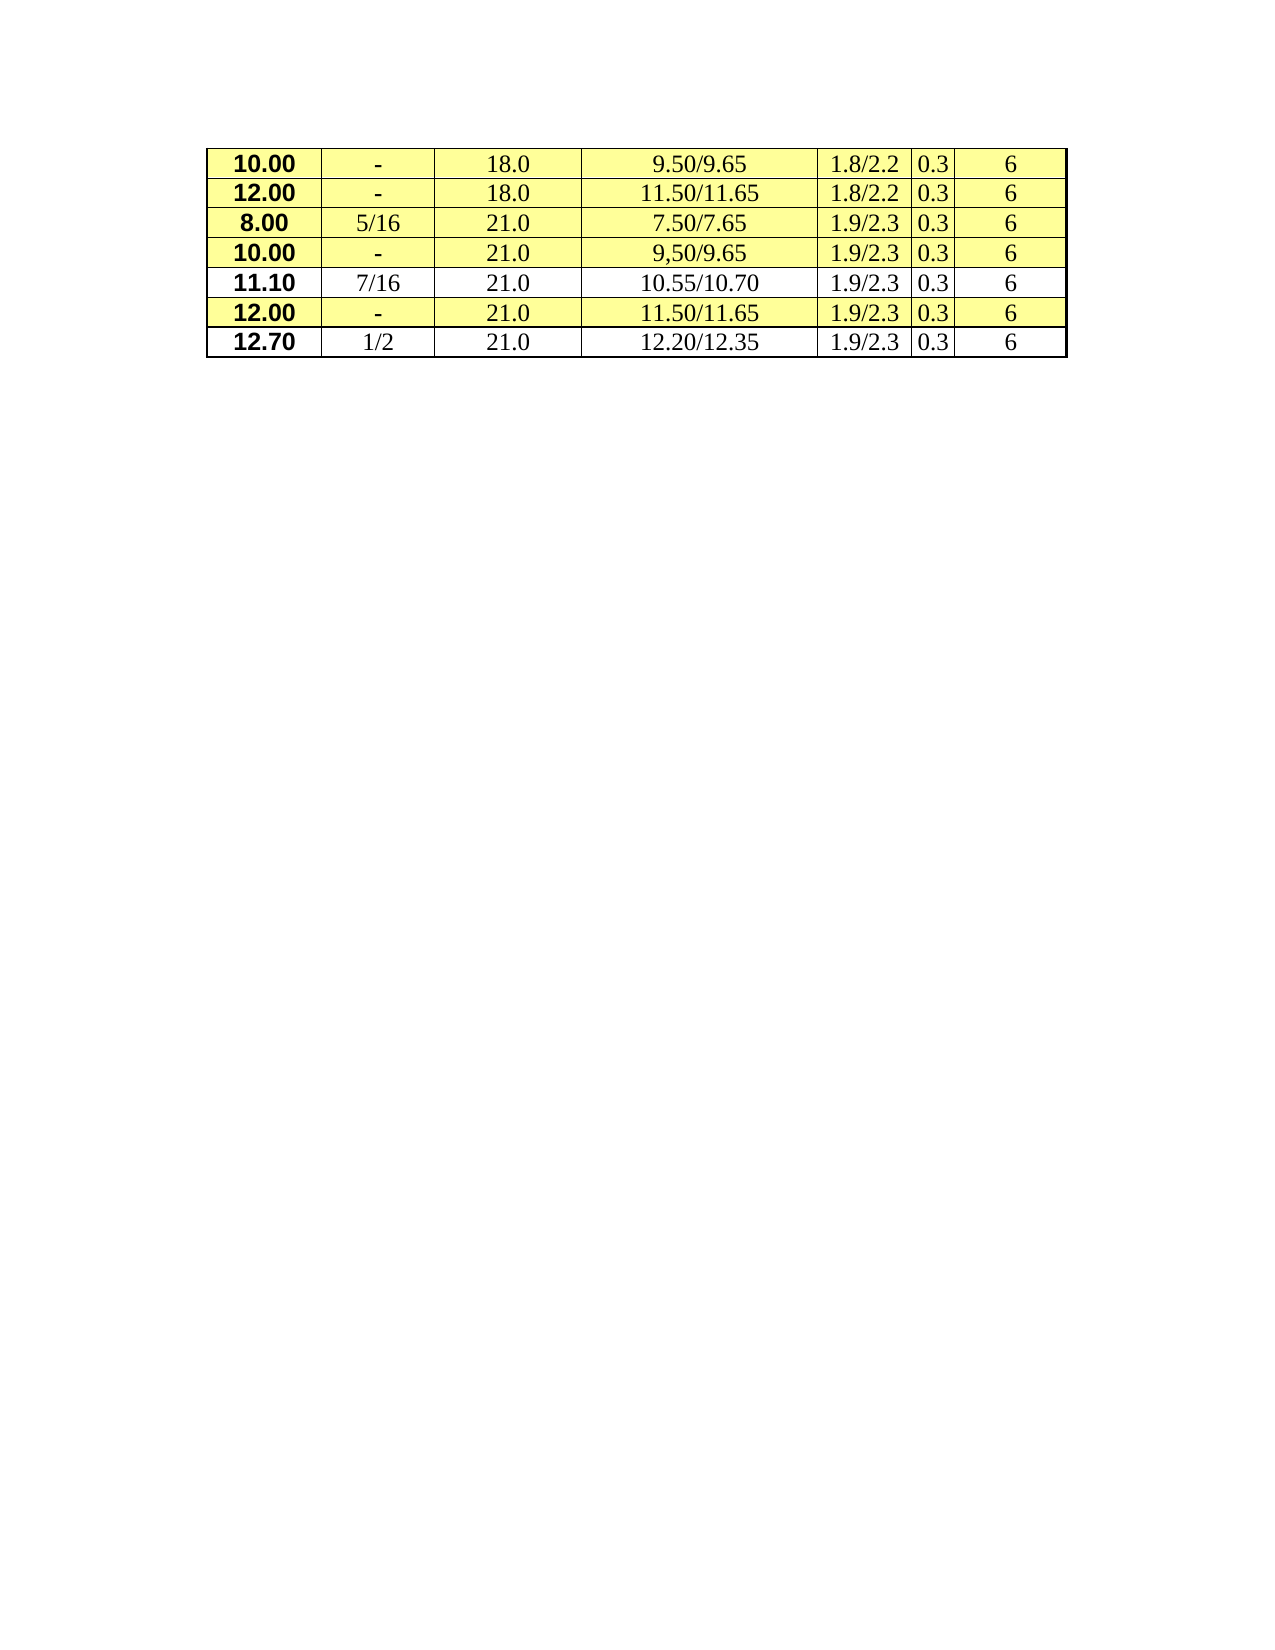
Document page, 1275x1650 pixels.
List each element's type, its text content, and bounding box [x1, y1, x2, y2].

table_cell 10.55/10.70 [582, 268, 817, 297]
table_cell 7/16 [322, 268, 434, 297]
table_cell 1.9/2.3 [818, 328, 911, 356]
table_cell 1.9/2.3 [818, 298, 911, 326]
table_cell 12.00 [208, 179, 321, 207]
table_cell 0.3 [912, 208, 954, 237]
table_cell 6 [955, 328, 1065, 356]
table_cell 10.00 [208, 149, 321, 177]
table_cell 6 [955, 149, 1065, 177]
table_cell 6 [955, 208, 1065, 237]
table_cell 1.8/2.2 [818, 179, 911, 207]
table_cell 18.0 [435, 179, 581, 207]
table_cell 12.20/12.35 [582, 328, 817, 356]
table_cell 12.70 [208, 328, 321, 356]
table_cell 11.10 [208, 268, 321, 297]
table_cell 10.00 [208, 238, 321, 267]
table_cell 1/2 [322, 328, 434, 356]
table_cell 6 [955, 238, 1065, 267]
table_cell - [322, 149, 434, 177]
table_cell 0.3 [912, 268, 954, 297]
table_cell 11.50/11.65 [582, 179, 817, 207]
table_cell 6 [955, 298, 1065, 326]
table_cell - [322, 298, 434, 326]
table_cell 0.3 [912, 328, 954, 356]
table_cell 9.50/9.65 [582, 149, 817, 177]
table_cell - [322, 238, 434, 267]
table_cell 8.00 [208, 208, 321, 237]
table_cell 1.8/2.2 [818, 149, 911, 177]
table_cell 6 [955, 179, 1065, 207]
table_cell 7.50/7.65 [582, 208, 817, 237]
table_cell 6 [955, 268, 1065, 297]
table_cell 9,50/9.65 [582, 238, 817, 267]
table_cell 21.0 [435, 328, 581, 356]
table_cell 12.00 [208, 298, 321, 326]
table_cell 21.0 [435, 268, 581, 297]
table_cell 11.50/11.65 [582, 298, 817, 326]
table_cell 18.0 [435, 149, 581, 177]
table_cell 1.9/2.3 [818, 208, 911, 237]
table_cell 0.3 [912, 298, 954, 326]
table_cell 0.3 [912, 179, 954, 207]
table_cell 21.0 [435, 208, 581, 237]
table_cell 0.3 [912, 238, 954, 267]
table_cell 0.3 [912, 149, 954, 177]
table_cell - [322, 179, 434, 207]
table_cell 5/16 [322, 208, 434, 237]
table_cell 1.9/2.3 [818, 268, 911, 297]
table_cell 21.0 [435, 238, 581, 267]
table_cell 1.9/2.3 [818, 238, 911, 267]
table_cell 21.0 [435, 298, 581, 326]
